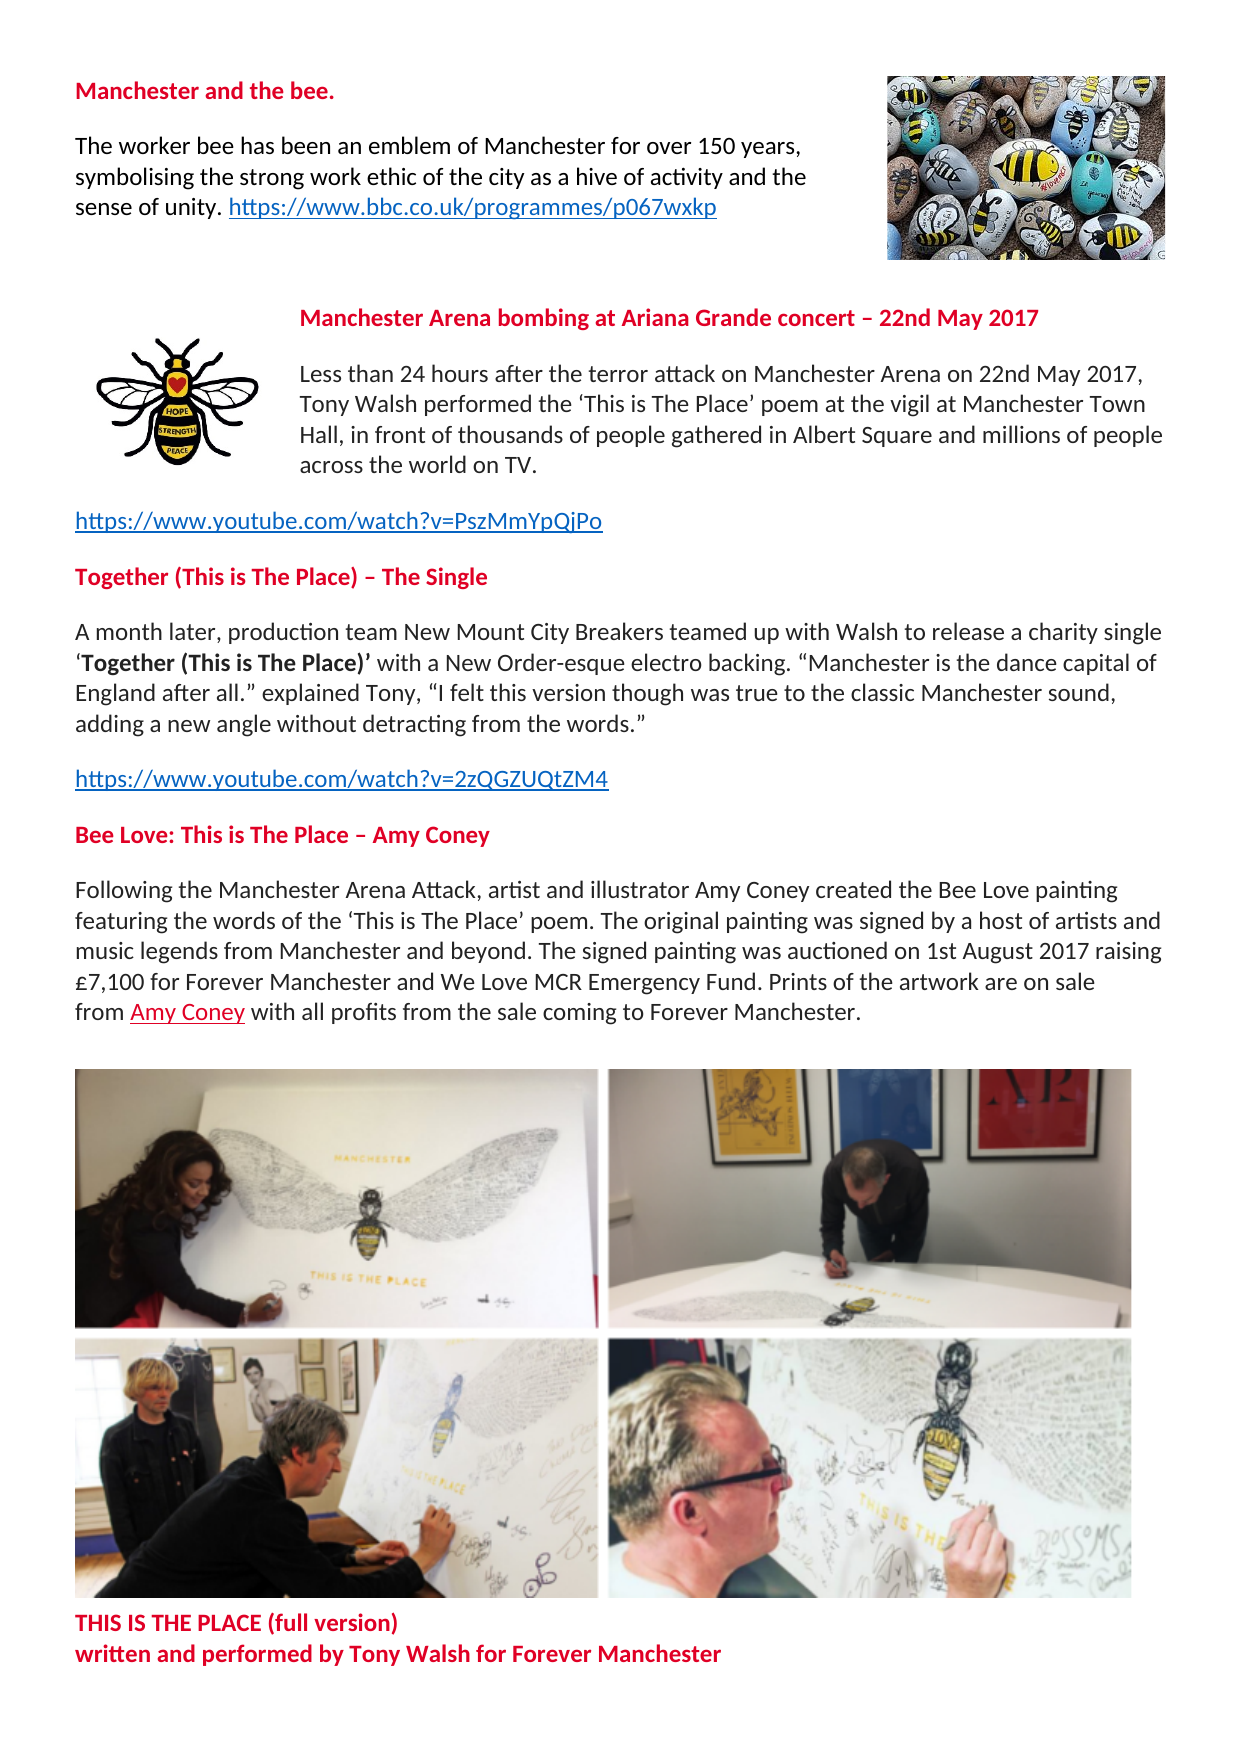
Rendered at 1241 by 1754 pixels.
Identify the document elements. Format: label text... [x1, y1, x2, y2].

picture [887, 76, 1166, 260]
text Bee Love: This is The Place – Amy Coney [75, 819, 1165, 849]
text Less than 24 hours after the terror attack on Manchester Arena on 22nd May 2017, Tony Walsh performed the ‘This is The Place’ poem at the vigil at Manchester Town Hall, in front of thousands of people gathered in Albert Square and millions of people across the world on TV. [281, 358, 1165, 480]
text Together (This is The Place) – The Single [75, 561, 1165, 591]
picture [75, 1069, 1132, 1598]
text Manchester Arena bombing at Ariana Grande concert – 22nd May 2017 [75, 303, 1165, 333]
text The worker bee has been an emblem of Manchester for over 150 years, symbolising the strong work ethic of the city as a hive of activity and the sense of unity. https://www.bbc.co.uk/programmes/p067wxkp [75, 131, 887, 222]
text Manchester and the bee. [75, 75, 1165, 106]
text A month later, production team New Mount City Breakers teamed up with Walsh to release a charity single ‘Together (This is The Place)’ with a New Order-esque electro backing. “Manchester is the dance capital of England after all.” explained Tony, “I felt this version though was true to the classic Manchester sound, adding a new angle without detracting from the words.” [75, 616, 1165, 738]
text https://www.youtube.com/watch?v=PszMmYpQjPo [75, 505, 1165, 536]
text Following the Manchester Arena Attack, artist and illustrator Amy Coney created the Bee Love painting featuring the words of the ‘This is The Place’ poem. The original painting was signed by a host of artists and music legends from Manchester and beyond. The signed painting was auctioned on 1st August 2017 raising £7,100 for Forever Manchester and We Love MCR Emergency Fund. Prints of the artwork are on sale from Amy Coney with all profits from the sale coming to Forever Manchester. [75, 874, 1165, 1027]
picture [75, 304, 281, 494]
text https://www.youtube.com/watch?v=2zQGZUQtZM4 [75, 763, 1165, 794]
